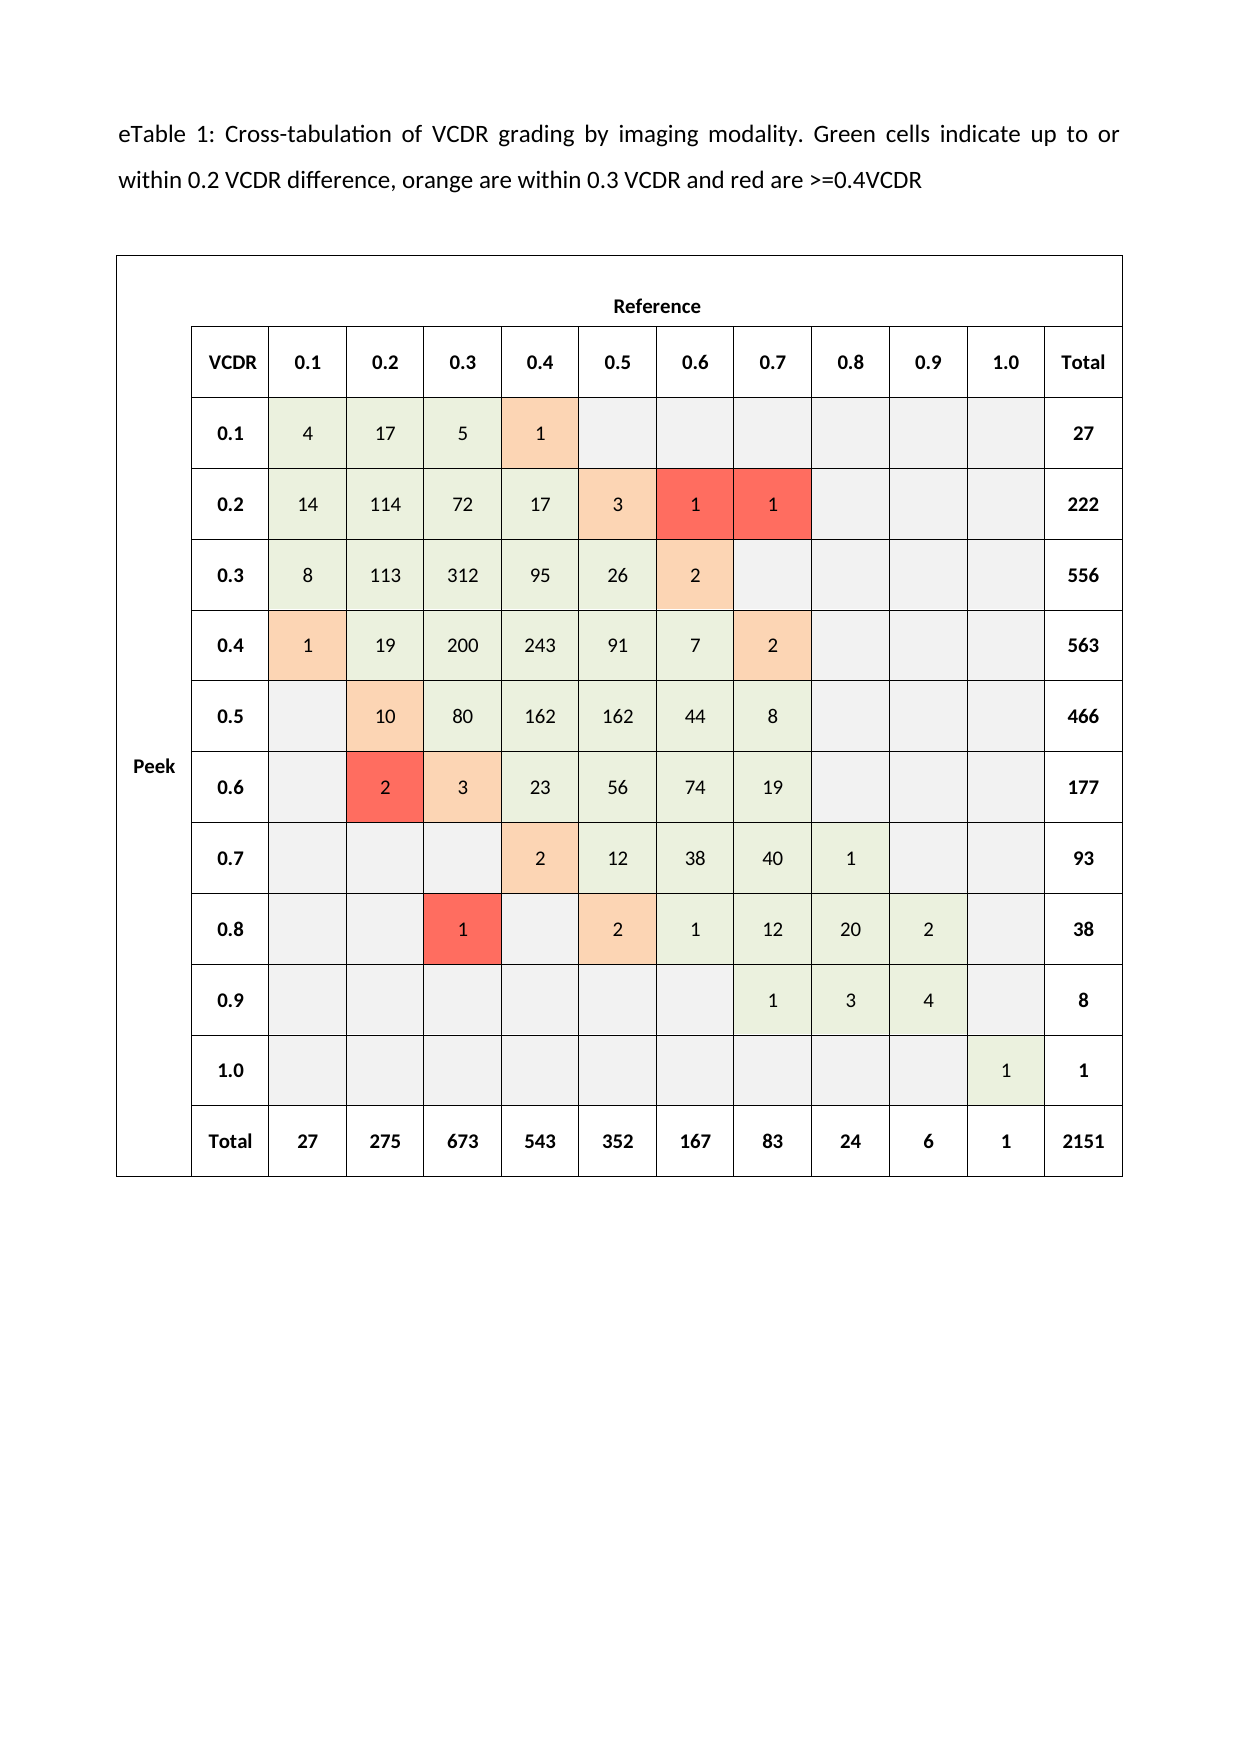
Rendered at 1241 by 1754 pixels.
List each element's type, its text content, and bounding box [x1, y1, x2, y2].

table_cell 95 [502, 540, 578, 609]
table_cell [269, 965, 346, 1034]
table_cell 6 [890, 1106, 967, 1176]
table_cell 113 [347, 540, 423, 609]
table_cell 673 [424, 1106, 501, 1176]
table_cell [812, 752, 889, 822]
table_cell 27 [1045, 398, 1122, 468]
table_cell [347, 1036, 423, 1105]
table_cell 0.5 [192, 681, 268, 751]
table_cell [502, 894, 578, 964]
table_cell 74 [657, 752, 733, 822]
table_cell 0.4 [502, 327, 578, 397]
table_cell [269, 752, 346, 822]
table_cell [657, 1036, 733, 1105]
table_cell 167 [657, 1106, 733, 1176]
table_cell 1 [734, 469, 811, 539]
table_cell [968, 965, 1044, 1034]
table_cell [968, 611, 1044, 680]
table_cell [269, 823, 346, 893]
table_cell [890, 1036, 967, 1105]
table_cell [347, 823, 423, 893]
table_cell 40 [734, 823, 811, 893]
table_cell 19 [734, 752, 811, 822]
table_cell 0.6 [657, 327, 733, 397]
table_cell [968, 823, 1044, 893]
table_cell [269, 894, 346, 964]
table_cell 162 [502, 681, 578, 751]
table_cell 1 [968, 1106, 1044, 1176]
table_cell [812, 398, 889, 468]
table_cell [968, 398, 1044, 468]
table_cell 26 [579, 540, 656, 609]
table_cell 466 [1045, 681, 1122, 751]
table_cell 2 [657, 540, 733, 609]
table_cell 0.3 [192, 540, 268, 609]
table_cell [502, 965, 578, 1034]
table_cell [579, 965, 656, 1034]
table_cell [657, 398, 733, 468]
text eTable 1: Cross-tabulation of VCDR grading by imaging modality. Green cells indicate up to or within 0.2 VCDR difference, orange are within 0.3 VCDR and red are >=0.4VCDR [118, 118, 1122, 194]
table_cell [812, 681, 889, 751]
table_cell 0.2 [192, 469, 268, 539]
table_cell 2 [890, 894, 967, 964]
table_cell 543 [502, 1106, 578, 1176]
table_cell [734, 540, 811, 609]
table_cell Total [192, 1106, 268, 1176]
table_cell [812, 469, 889, 539]
table_cell 0.8 [812, 327, 889, 397]
table_cell 1 [657, 469, 733, 539]
table_cell 200 [424, 611, 501, 680]
table_cell 38 [657, 823, 733, 893]
table_cell [890, 469, 967, 539]
table_cell [968, 540, 1044, 609]
table_cell 1.0 [968, 327, 1044, 397]
table_cell 1 [734, 965, 811, 1034]
table_cell 1 [657, 894, 733, 964]
table_cell [424, 823, 501, 893]
table_cell 4 [269, 398, 346, 468]
table_cell 10 [347, 681, 423, 751]
table_cell 7 [657, 611, 733, 680]
table_cell 72 [424, 469, 501, 539]
table_cell 0.1 [192, 398, 268, 468]
table_cell [734, 1036, 811, 1105]
table_cell [579, 1036, 656, 1105]
table_cell 2151 [1045, 1106, 1122, 1176]
table_cell [812, 1036, 889, 1105]
table_cell 222 [1045, 469, 1122, 539]
table_cell 8 [1045, 965, 1122, 1034]
table_cell 0.1 [269, 327, 346, 397]
table_cell 563 [1045, 611, 1122, 680]
table_cell 2 [347, 752, 423, 822]
table_cell 0.9 [890, 327, 967, 397]
table_cell Total [1045, 327, 1122, 397]
table_cell 44 [657, 681, 733, 751]
table_cell 1 [424, 894, 501, 964]
table_cell 14 [269, 469, 346, 539]
table_cell 1 [502, 398, 578, 468]
table_cell 17 [347, 398, 423, 468]
table_cell [579, 398, 656, 468]
table_cell 3 [812, 965, 889, 1034]
table_cell 27 [269, 1106, 346, 1176]
table_cell 3 [424, 752, 501, 822]
table_cell 312 [424, 540, 501, 609]
table_cell 23 [502, 752, 578, 822]
table_cell [269, 1036, 346, 1105]
table_cell [968, 894, 1044, 964]
table_cell 2 [579, 894, 656, 964]
table_cell [890, 540, 967, 609]
table_cell 0.2 [347, 327, 423, 397]
table_cell [424, 1036, 501, 1105]
table_cell 1 [968, 1036, 1044, 1105]
table_cell 2 [734, 611, 811, 680]
table_cell [347, 965, 423, 1034]
table_cell 8 [269, 540, 346, 609]
table_cell 0.7 [192, 823, 268, 893]
table_cell 0.5 [579, 327, 656, 397]
table_cell 1 [1045, 1036, 1122, 1105]
table_cell 80 [424, 681, 501, 751]
table_cell Peek [117, 326, 191, 1176]
table_cell 556 [1045, 540, 1122, 609]
table_cell [502, 1036, 578, 1105]
table_cell 20 [812, 894, 889, 964]
table_header [117, 256, 192, 326]
table_cell 1 [812, 823, 889, 893]
table_cell 38 [1045, 894, 1122, 964]
table_cell 275 [347, 1106, 423, 1176]
table_cell 1 [269, 611, 346, 680]
table_cell 0.9 [192, 965, 268, 1034]
table_cell [968, 469, 1044, 539]
table_cell [734, 398, 811, 468]
table_cell 83 [734, 1106, 811, 1176]
table_cell 0.6 [192, 752, 268, 822]
table_cell 56 [579, 752, 656, 822]
table_cell 8 [734, 681, 811, 751]
table_cell [968, 681, 1044, 751]
table_cell 114 [347, 469, 423, 539]
table_cell [347, 894, 423, 964]
table_cell [890, 611, 967, 680]
table_cell VCDR [192, 327, 268, 397]
table_cell [890, 398, 967, 468]
table_cell 93 [1045, 823, 1122, 893]
table_cell 2 [502, 823, 578, 893]
table_cell [890, 681, 967, 751]
table_cell 19 [347, 611, 423, 680]
table_cell 243 [502, 611, 578, 680]
table_header Reference [192, 256, 1122, 326]
table_cell [812, 611, 889, 680]
table_cell 352 [579, 1106, 656, 1176]
table_cell [657, 965, 733, 1034]
table_cell [424, 965, 501, 1034]
table_cell 177 [1045, 752, 1122, 822]
table_cell [890, 752, 967, 822]
table_cell [269, 681, 346, 751]
table_cell 4 [890, 965, 967, 1034]
table_cell 24 [812, 1106, 889, 1176]
table_cell 5 [424, 398, 501, 468]
table_cell 3 [579, 469, 656, 539]
table_cell 0.8 [192, 894, 268, 964]
table_cell 17 [502, 469, 578, 539]
table_cell 12 [734, 894, 811, 964]
table_cell 162 [579, 681, 656, 751]
table_cell [812, 540, 889, 609]
table_cell 0.4 [192, 611, 268, 680]
table_cell 1.0 [192, 1036, 268, 1105]
table_cell [890, 823, 967, 893]
table_cell [968, 752, 1044, 822]
table_cell 12 [579, 823, 656, 893]
table_cell 0.3 [424, 327, 501, 397]
table_cell 0.7 [734, 327, 811, 397]
table_cell 91 [579, 611, 656, 680]
